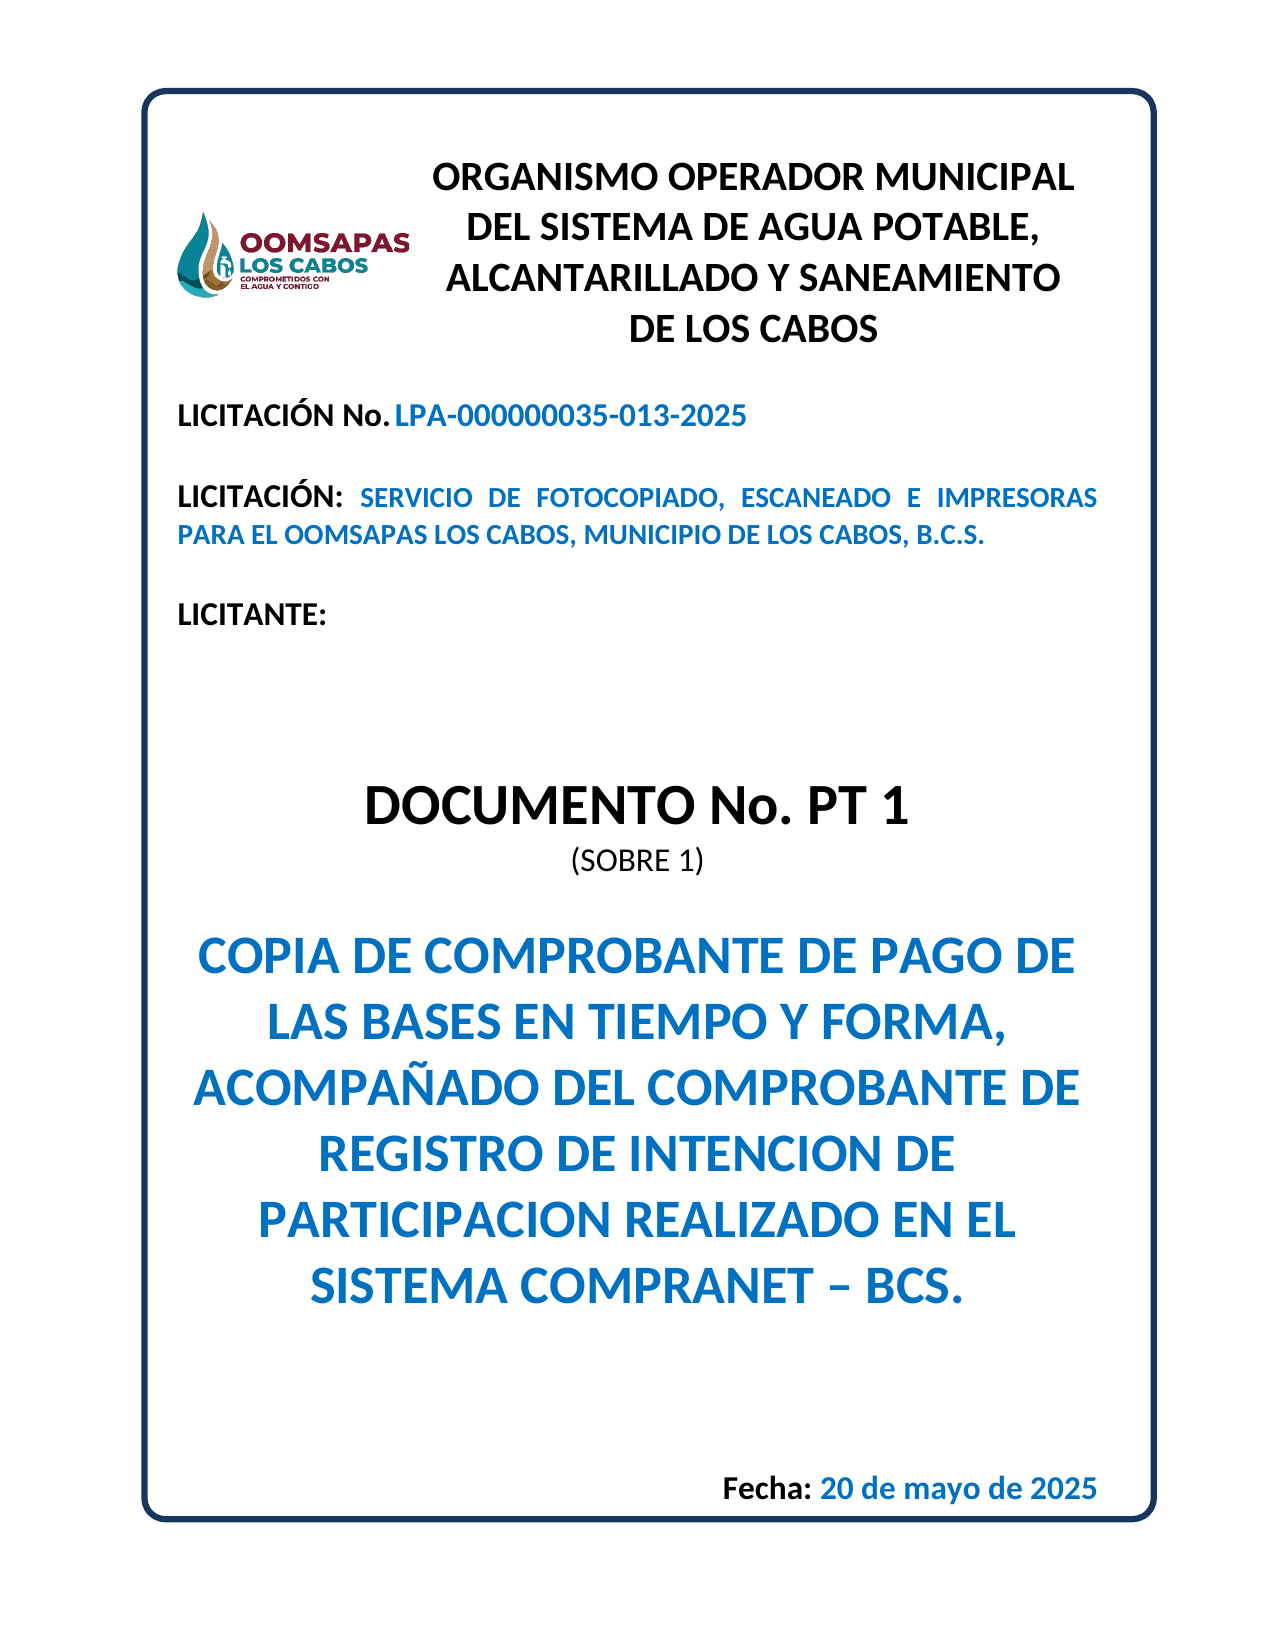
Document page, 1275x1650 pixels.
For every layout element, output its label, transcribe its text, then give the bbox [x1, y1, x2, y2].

subtitle DOCUMENTO No. PT 1 [177, 768, 1098, 839]
text COPIA DE COMPROBANTE DE PAGO DE LAS BASES EN TIEMPO Y FORMA, ACOMPAÑADO DEL COMPROBANTE DE REGISTRO DE INTENCION DE PARTICIPACION REALIZADO EN EL SISTEMA COMPRANET – BCS. [177, 921, 1098, 1317]
text (SOBRE 1) [177, 839, 1098, 880]
picture [177, 211, 410, 298]
